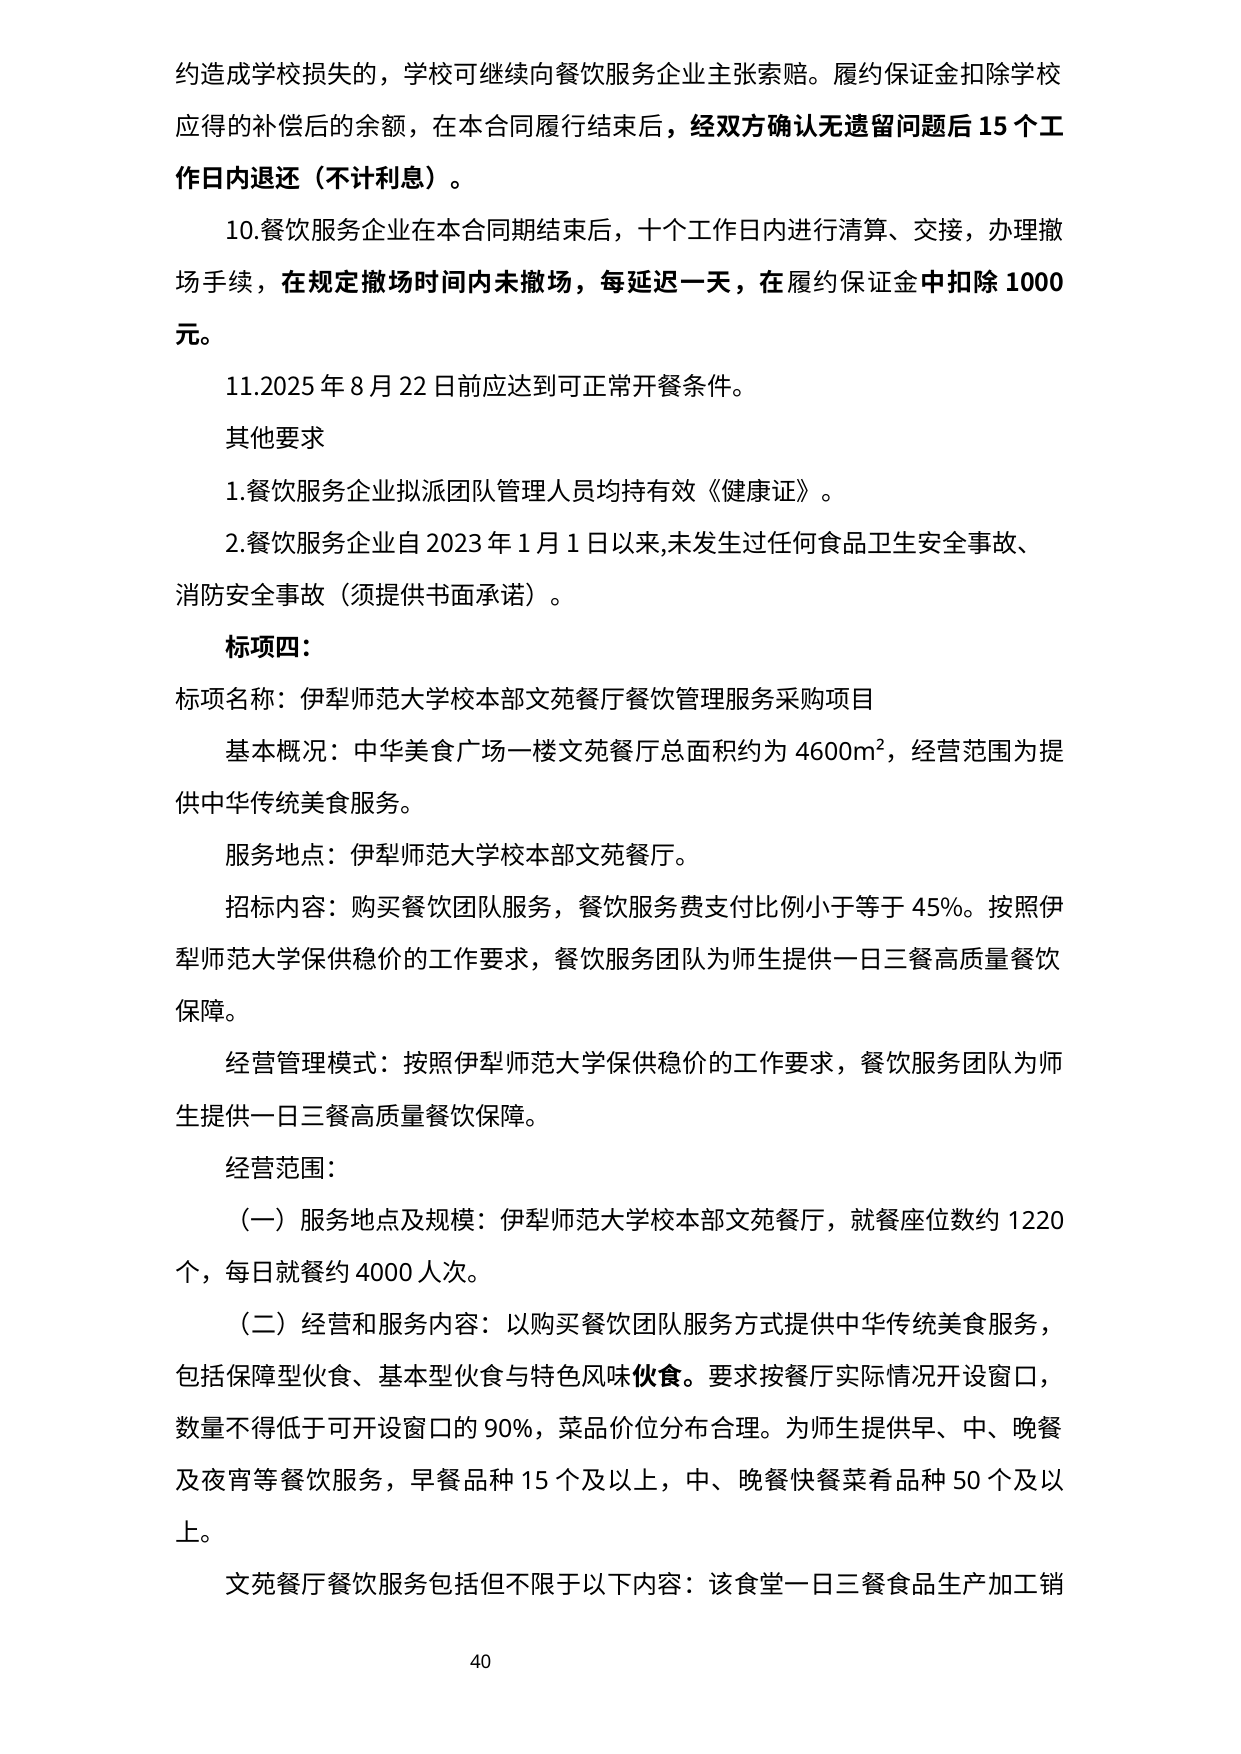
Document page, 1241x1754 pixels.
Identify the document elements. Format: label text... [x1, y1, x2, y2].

text 标项四： [175, 614, 1064, 667]
text 经营范围： [175, 1135, 1064, 1187]
text 招标内容：购买餐饮团队服务，餐饮服务费支付比例小于等于45%。按照伊犁师范大学保供稳价的工作要求，餐饮服务团队为师生提供一日三餐高质量餐饮保障。 [175, 875, 1064, 1031]
text （一）服务地点及规模：伊犁师范大学校本部文苑餐厅，就餐座位数约1220个，每日就餐约4000人次。 [175, 1187, 1064, 1292]
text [175, 42, 1064, 198]
text 10.餐饮服务企业在本合同期结束后，十个工作日内进行清算、交接，办理撤场手续，在规定撤场时间内未撤场，每延迟一天，在履约保证金中扣除1000元。 [175, 198, 1064, 354]
text 其他要求 [175, 406, 1064, 458]
text 经营管理模式：按照伊犁师范大学保供稳价的工作要求，餐饮服务团队为师生提供一日三餐高质量餐饮保障。 [175, 1031, 1064, 1135]
text （二）经营和服务内容：以购买餐饮团队服务方式提供中华传统美食服务，包括保障型伙食、基本型伙食与特色风味伙食。要求按餐厅实际情况开设窗口，数量不得低于可开设窗口的90%，菜品价位分布合理。为师生提供早、中、晚餐及夜宵等餐饮服务，早餐品种15个及以上，中、晚餐快餐菜肴品种50个及以上。 [175, 1292, 1064, 1552]
text 1.餐饮服务企业拟派团队管理人员均持有效《健康证》。 [175, 458, 1064, 510]
text 基本概况：中华美食广场一楼文苑餐厅总面积约为4600m²，经营范围为提供中华传统美食服务。 [175, 719, 1064, 823]
text 11.2025年8月22日前应达到可正常开餐条件。 [175, 354, 1064, 406]
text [175, 1552, 1064, 1604]
text 标项名称：伊犁师范大学校本部文苑餐厅餐饮管理服务采购项目 [175, 667, 1064, 719]
text 服务地点：伊犁师范大学校本部文苑餐厅。 [175, 823, 1064, 875]
text 2.餐饮服务企业自2023年1月1日以来,未发生过任何食品卫生安全事故、消防安全事故（须提供书面承诺）。 [175, 510, 1064, 614]
